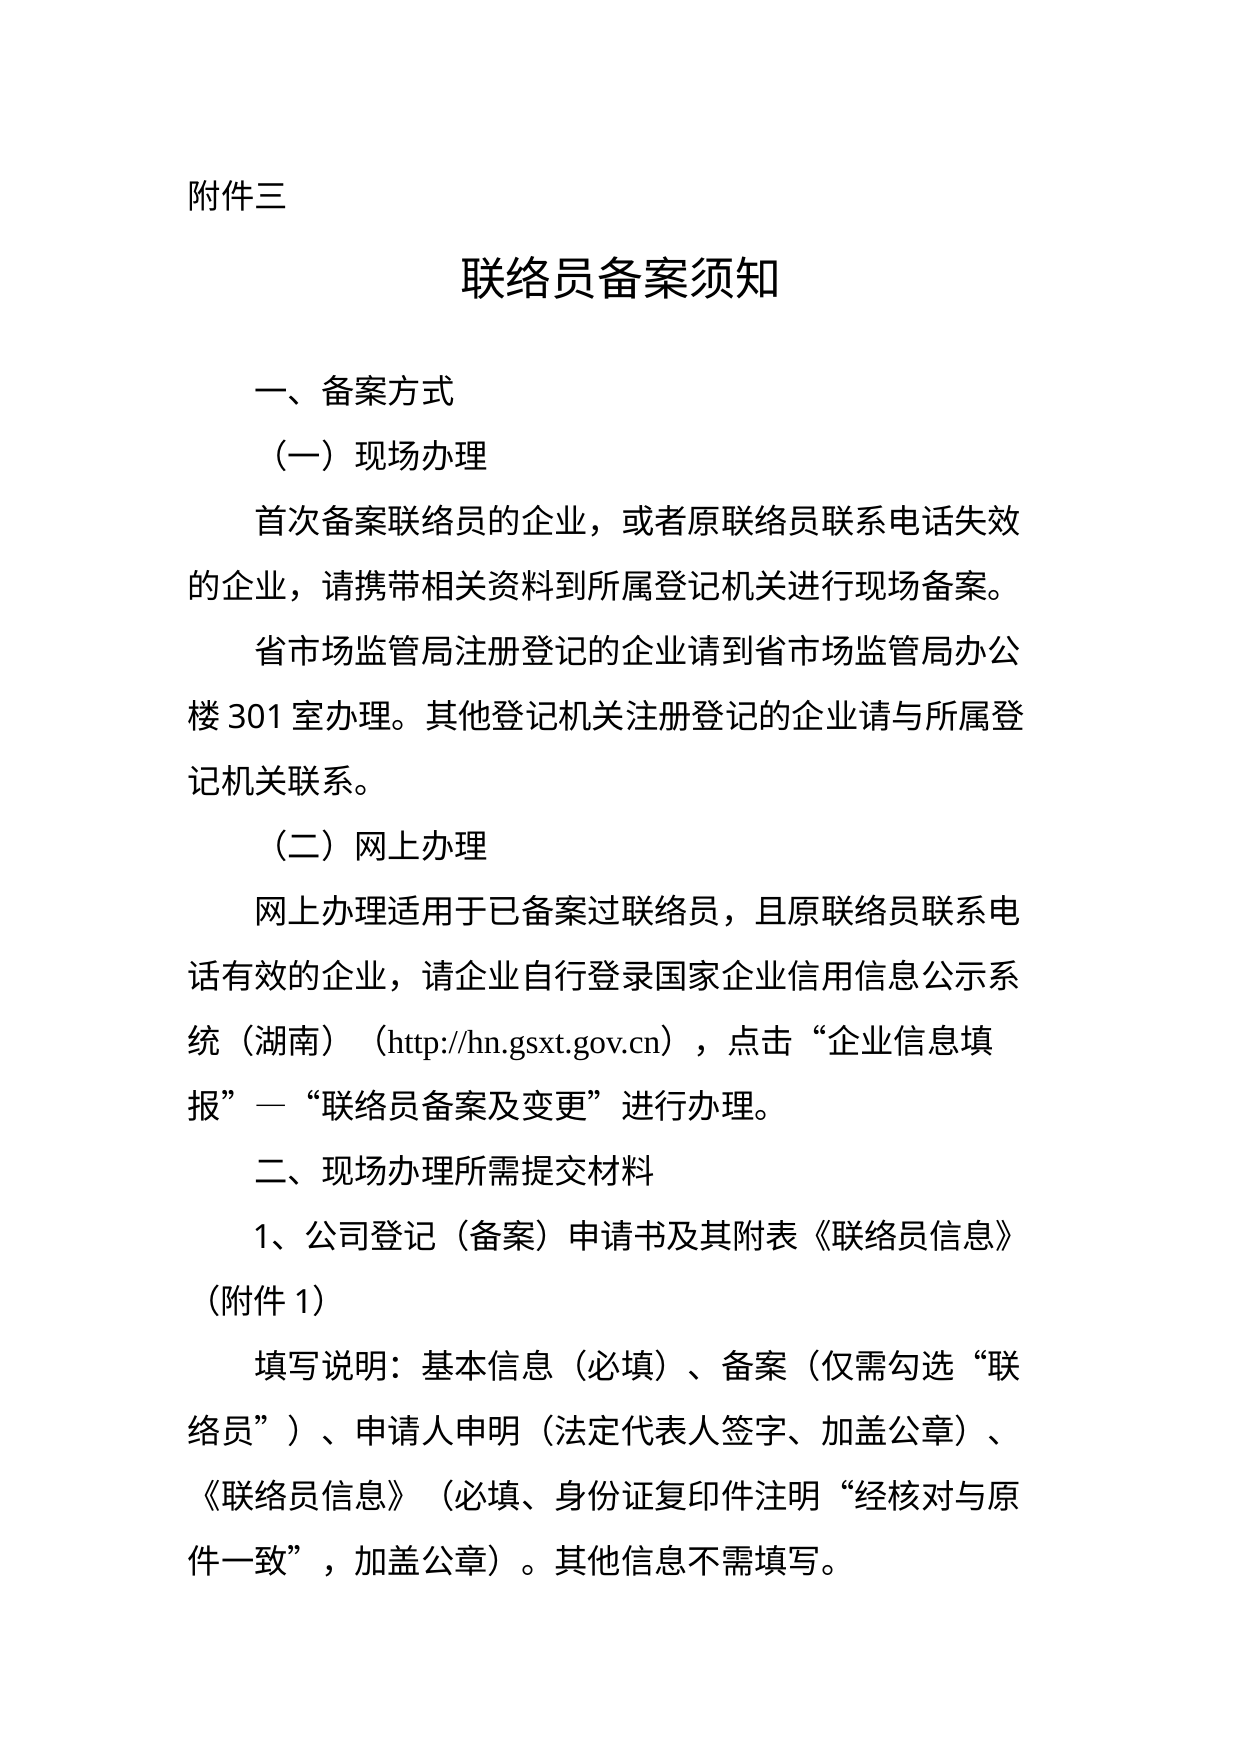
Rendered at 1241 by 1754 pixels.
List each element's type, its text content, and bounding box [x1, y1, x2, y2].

text 一、备案方式 [187, 357, 1053, 422]
text （二）网上办理 [187, 812, 1053, 877]
text 省市场监管局注册登记的企业请到省市场监管局办公楼301室办理。其他登记机关注册登记的企业请与所属登记机关联系。 [187, 617, 1053, 812]
text 附件三 [187, 162, 1053, 227]
text 首次备案联络员的企业，或者原联络员联系电话失效的企业，请携带相关资料到所属登记机关进行现场备案。 [187, 487, 1053, 617]
text 网上办理适用于已备案过联络员，且原联络员联系电话有效的企业，请企业自行登录国家企业信用信息公示系统（湖南）（http://hn.gsxt.gov.cn），点击“企业信息填报”—“联络员备案及变更”进行办理。 [187, 877, 1053, 1137]
text 联络员备案须知 [187, 227, 1053, 324]
text 1、公司登记（备案）申请书及其附表《联络员信息》（附件1） [187, 1202, 1053, 1332]
text 填写说明：基本信息（必填）、备案（仅需勾选“联络员”）、申请人申明（法定代表人签字、加盖公章）、《联络员信息》（必填、身份证复印件注明“经核对与原件一致”，加盖公章）。其他信息不需填写。 [187, 1332, 1053, 1592]
text （一）现场办理 [187, 422, 1053, 487]
text 二、现场办理所需提交材料 [187, 1137, 1053, 1202]
